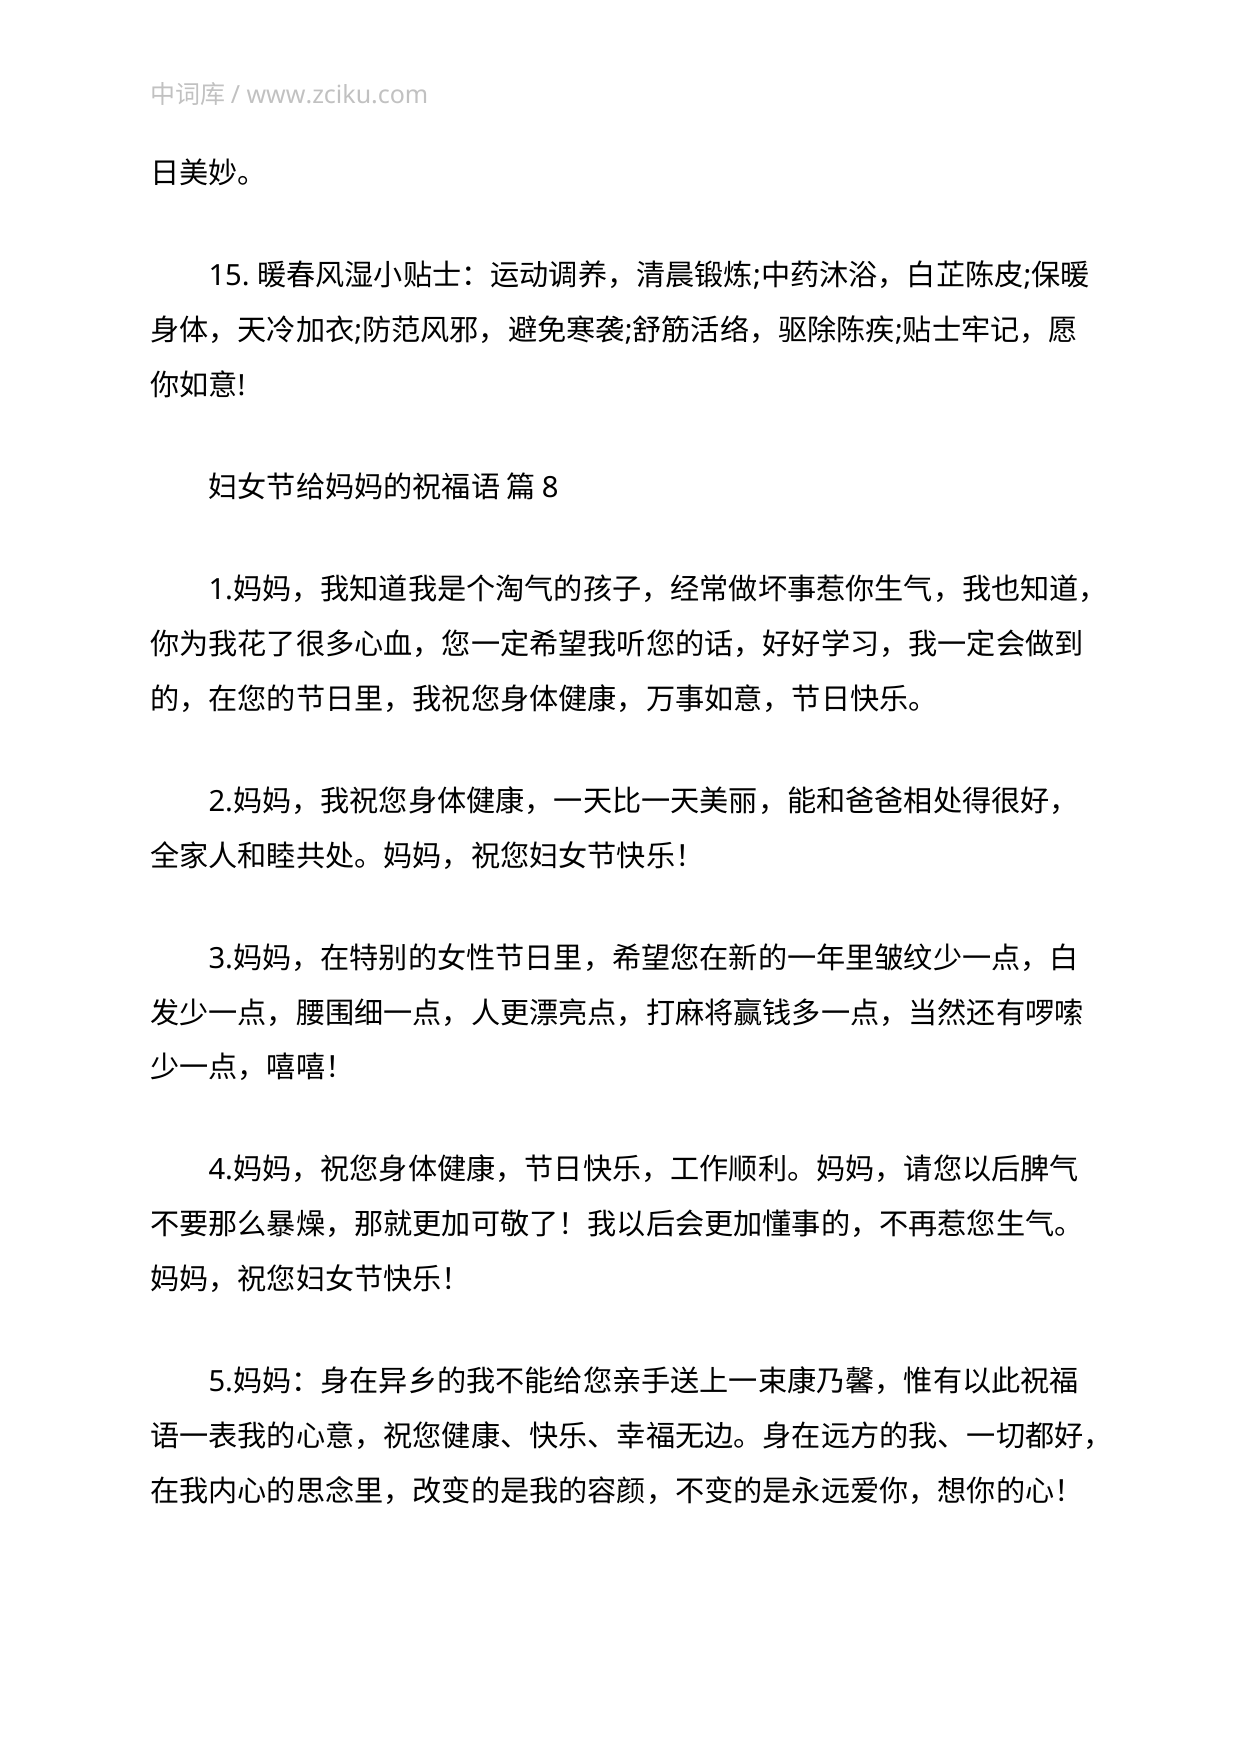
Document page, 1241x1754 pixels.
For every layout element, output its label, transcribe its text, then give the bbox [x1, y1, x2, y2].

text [150, 150, 1090, 192]
text 妇女节给妈妈的祝福语 篇8 [150, 464, 1090, 506]
text 1.妈妈，我知道我是个淘气的孩子，经常做坏事惹你生气，我也知道，你为我花了很多心血，您一定希望我听您的话，好好学习，我一定会做到的，在您的节日里，我祝您身体健康，万事如意，节日快乐。 [150, 566, 1090, 718]
text 5.妈妈：身在异乡的我不能给您亲手送上一束康乃馨，惟有以此祝福语一表我的心意，祝您健康、快乐、幸福无边。身在远方的我、一切都好，在我内心的思念里，改变的是我的容颜，不变的是永远爱你，想你的心！ [150, 1357, 1090, 1510]
text 4.妈妈，祝您身体健康，节日快乐，工作顺利。妈妈，请您以后脾气不要那么暴燥，那就更加可敬了！我以后会更加懂事的，不再惹您生气。妈妈，祝您妇女节快乐！ [150, 1146, 1090, 1298]
text 3.妈妈，在特别的女性节日里，希望您在新的一年里皱纹少一点，白发少一点，腰围细一点，人更漂亮点，打麻将赢钱多一点，当然还有啰嗦少一点，嘻嘻！ [150, 934, 1090, 1086]
text 15. 暖春风湿小贴士：运动调养，清晨锻炼;中药沐浴，白芷陈皮;保暖身体，天冷加衣;防范风邪，避免寒袭;舒筋活络，驱除陈疾;贴士牢记，愿你如意! [150, 252, 1090, 404]
text 2.妈妈，我祝您身体健康，一天比一天美丽，能和爸爸相处得很好，全家人和睦共处。妈妈，祝您妇女节快乐！ [150, 777, 1090, 875]
